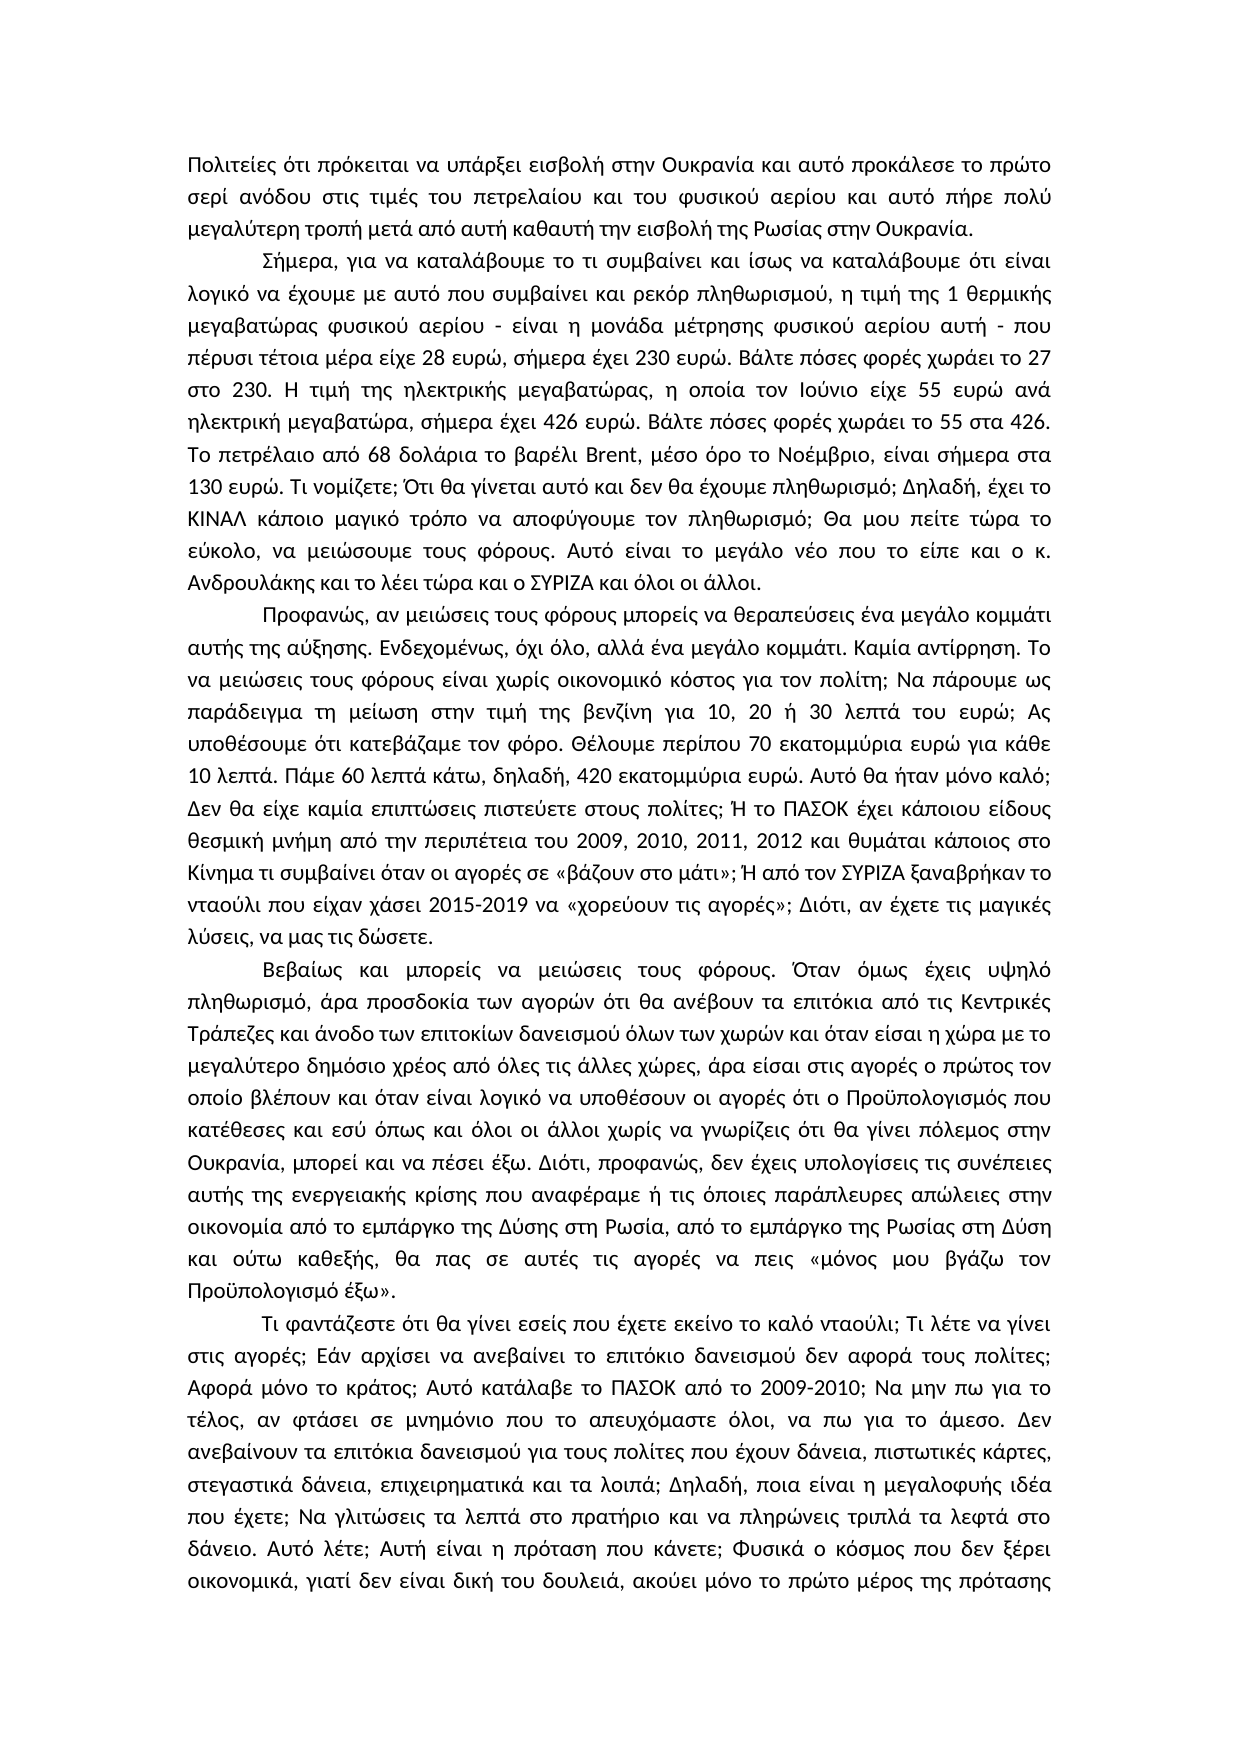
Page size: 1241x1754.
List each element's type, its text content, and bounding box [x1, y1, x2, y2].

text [187, 150, 1053, 242]
text Σήμερα, για να καταλάβουμε το τι συμβαίνει και ίσως να καταλάβουμε ότι είναι λογικό να έχουμε με αυτό που συμβαίνει και ρεκόρ πληθωρισμού, η τιμή της 1 θερμικής μεγαβατώρας φυσικού αερίου - είναι η μονάδα μέτρησης φυσικού αερίου αυτή - που πέρυσι τέτοια μέρα είχε 28 ευρώ, σήμερα έχει 230 ευρώ. Βάλτε πόσες φορές χωράει το 27 στο 230. Η τιμή της ηλεκτρικής μεγαβατώρας, η οποία τον Ιούνιο είχε 55 ευρώ ανά ηλεκτρική μεγαβατώρα, σήμερα έχει 426 ευρώ. Βάλτε πόσες φορές χωράει το 55 στα 426. Το πετρέλαιο από 68 δολάρια το βαρέλι Brent, μέσο όρο το Νοέμβριο, είναι σήμερα στα 130 ευρώ. Τι νομίζετε; Ότι θα γίνεται αυτό και δεν θα έχουμε πληθωρισμό; Δηλαδή, έχει το ΚΙΝΑΛ κάποιο μαγικό τρόπο να αποφύγουμε τον πληθωρισμό; Θα μου πείτε τώρα το εύκολο, να μειώσουμε τους φόρους. Αυτό είναι το μεγάλο νέο που το είπε και ο κ. Ανδρουλάκης και το λέει τώρα και ο ΣΥΡΙΖΑ και όλοι οι άλλοι. [187, 247, 1053, 596]
text Προφανώς, αν μειώσεις τους φόρους μπορείς να θεραπεύσεις ένα μεγάλο κομμάτι αυτής της αύξησης. Ενδεχομένως, όχι όλο, αλλά ένα μεγάλο κομμάτι. Καμία αντίρρηση. Το να μειώσεις τους φόρους είναι χωρίς οικονομικό κόστος για τον πολίτη; Να πάρουμε ως παράδειγμα τη μείωση στην τιμή της βενζίνη για 10, 20 ή 30 λεπτά του ευρώ; Ας υποθέσουμε ότι κατεβάζαμε τον φόρο. Θέλουμε περίπου 70 εκατομμύρια ευρώ για κάθε 10 λεπτά. Πάμε 60 λεπτά κάτω, δηλαδή, 420 εκατομμύρια ευρώ. Αυτό θα ήταν μόνο καλό; Δεν θα είχε καμία επιπτώσεις πιστεύετε στους πολίτες; Ή το ΠΑΣΟΚ έχει κάποιου είδους θεσμική μνήμη από την περιπέτεια του 2009, 2010, 2011, 2012 και θυμάται κάποιος στο Κίνημα τι συμβαίνει όταν οι αγορές σε «βάζουν στο μάτι»; Ή από τον ΣΥΡΙΖΑ ξαναβρήκαν το νταούλι που είχαν χάσει 2015-2019 να «χορεύουν τις αγορές»; Διότι, αν έχετε τις μαγικές λύσεις, να μας τις δώσετε. [187, 601, 1053, 951]
text Βεβαίως και μπορείς να μειώσεις τους φόρους. Όταν όμως έχεις υψηλό πληθωρισμό, άρα προσδοκία των αγορών ότι θα ανέβουν τα επιτόκια από τις Κεντρικές Τράπεζες και άνοδο των επιτοκίων δανεισμού όλων των χωρών και όταν είσαι η χώρα με το μεγαλύτερο δημόσιο χρέος από όλες τις άλλες χώρες, άρα είσαι στις αγορές ο πρώτος τον οποίο βλέπουν και όταν είναι λογικό να υποθέσουν οι αγορές ότι ο Προϋπολογισμός που κατέθεσες και εσύ όπως και όλοι οι άλλοι χωρίς να γνωρίζεις ότι θα γίνει πόλεμος στην Ουκρανία, μπορεί και να πέσει έξω. Διότι, προφανώς, δεν έχεις υπολογίσεις τις συνέπειες αυτής της ενεργειακής κρίσης που αναφέραμε ή τις όποιες παράπλευρες απώλειες στην οικονομία από το εμπάργκο της Δύσης στη Ρωσία, από το εμπάργκο της Ρωσίας στη Δύση και ούτω καθεξής, θα πας σε αυτές τις αγορές να πεις «μόνος μου βγάζω τον Προϋπολογισμό έξω». [187, 955, 1053, 1304]
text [187, 1309, 1053, 1594]
